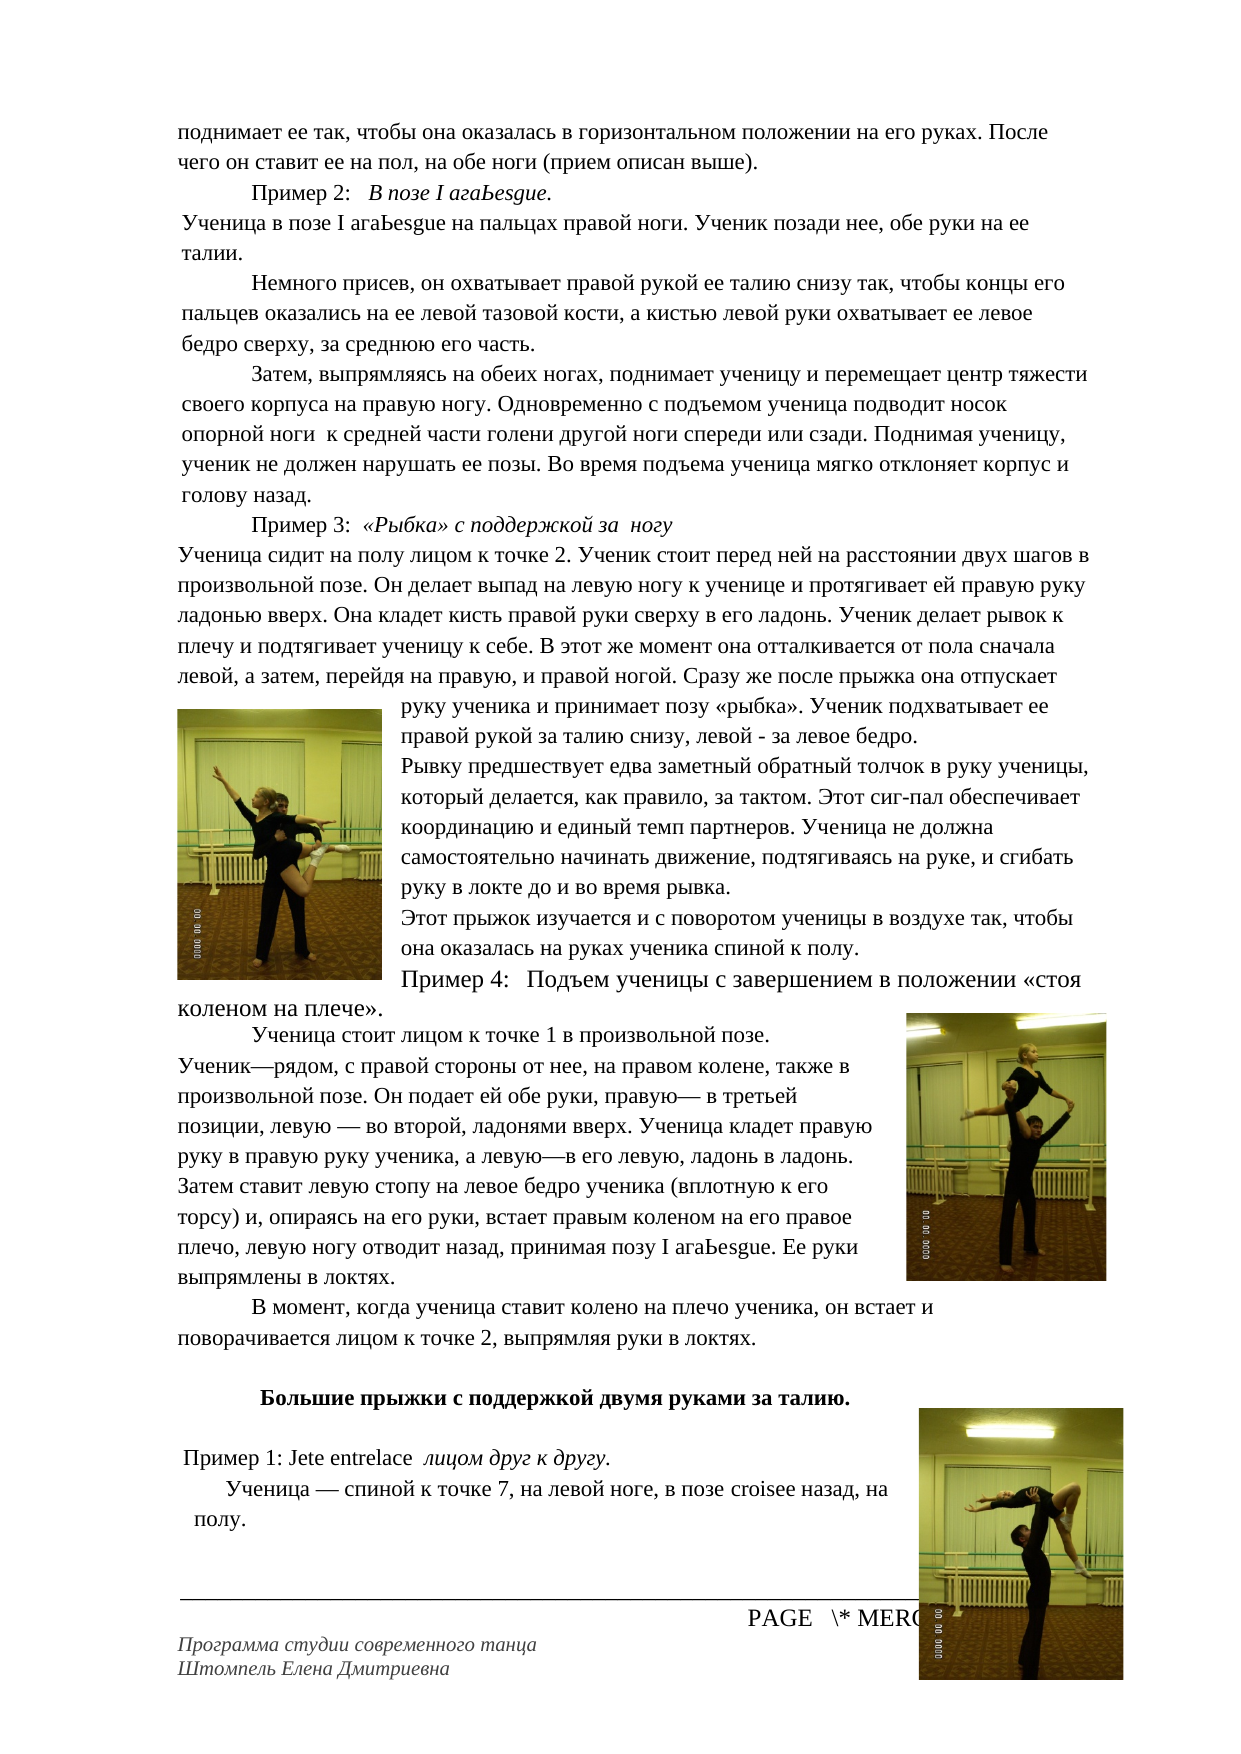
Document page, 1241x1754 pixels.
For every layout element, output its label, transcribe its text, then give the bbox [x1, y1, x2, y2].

text Пример 4: Подъем ученицы с завершением в положении «стоя коленом на плече». [177, 964, 1092, 1021]
text Пример 2: В позе I агаЬеsguе. [206, 178, 1092, 205]
text Ученица стоит лицом к точке 1 в произвольной позе. [177, 1021, 906, 1048]
text Немного присев, он охватывает правой рукой ее талию снизу так, чтобы концы его пальцев оказались на ее левой тазовой кости, а кистью левой руки охватывает ее левое бедро сверху, за среднюю его часть. [181, 269, 1092, 356]
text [177, 118, 1092, 175]
picture [177, 709, 382, 978]
picture [906, 1013, 1107, 1279]
text Затем, выпрямляясь на обеих ногах, поднимает ученицу и перемещает центр тяжести своего корпуса на правую ногу. Одновременно с подъемом ученица подводит носок опорной ноги к средней части голени другой ноги спереди или сзади. Поднимая ученицу, ученик не должен нарушать ее позы. Во время подъема ученица мягко отклоняет корпус и голову назад. [181, 360, 1092, 507]
picture [918, 1408, 1124, 1678]
text Этот прыжок изучается и с поворотом ученицы в воздухе так, чтобы она оказалась на руках ученика спиной к полу. [382, 903, 1092, 960]
text Пример 3: «Рыбка» с поддержкой за ногу [177, 511, 1092, 537]
text Ученик—рядом, с правой стороны от нее, на правом колене, также в произвольной позе. Он подает ей обе руки, правую— в третьей позиции, левую — во второй, ладонями вверх. Ученица кладет правую руку в правую руку ученика, а левую—в его левую, ладонь в ладонь. Затем ставит левую стопу на левое бедро ученика (вплотную к его торсу) и, опираясь на его руки, встает правым коленом на его правое плечо, левую ногу отводит назад, принимая позу I агаЬеsgue. Ее руки выпрямлены в локтях. [177, 1052, 1092, 1289]
text Ученица сидит на полу лицом к точке 2. Ученик стоит перед ней на расстоянии двух шагов в произвольной позе. Он делает выпад на левую ногу к ученице и протягивает ей правую руку ладонью вверх. Она кладет кисть правой руки сверху в его ладонь. Ученик делает рывок к плечу и подтягивает ученицу к себе. В этот же момент она отталкивается от пола сначала левой, а затем, перейдя на правую, и правой ногой. Сразу же после прыжка она отпускает руку ученика и принимает позу «рыбка». Ученик подхватывает ее правой рукой за талию снизу, левой - за левое бедро. [177, 541, 1092, 749]
text Большие прыжки с поддержкой двумя руками за талию. [177, 1384, 1092, 1410]
text Ученица — спиной к точке 7, на левой ноге, в позе croisee назад, на полу. [194, 1474, 918, 1531]
text Пример 1: Jete entrelace лицом друг к другу. [177, 1444, 918, 1471]
text Рывку предшествует едва заметный обратный толчок в руку ученицы, который делается, как правило, за тактом. Этот сиг-пал обеспечивает координацию и единый темп партнеров. Ученица не должна самостоятельно начинать движение, подтягиваясь на руке, и сгибать руку в локте до и во время рывка. [382, 752, 1092, 900]
text Ученица в позе I агаЬеsguе на пальцах правой ноги. Ученик позади нее, обе руки на ее талии. [181, 209, 1092, 265]
text В момент, когда ученица ставит колено на плечо ученика, он встает и поворачивается лицом к точке 2, выпрямляя руки в локтях. [177, 1293, 1092, 1350]
